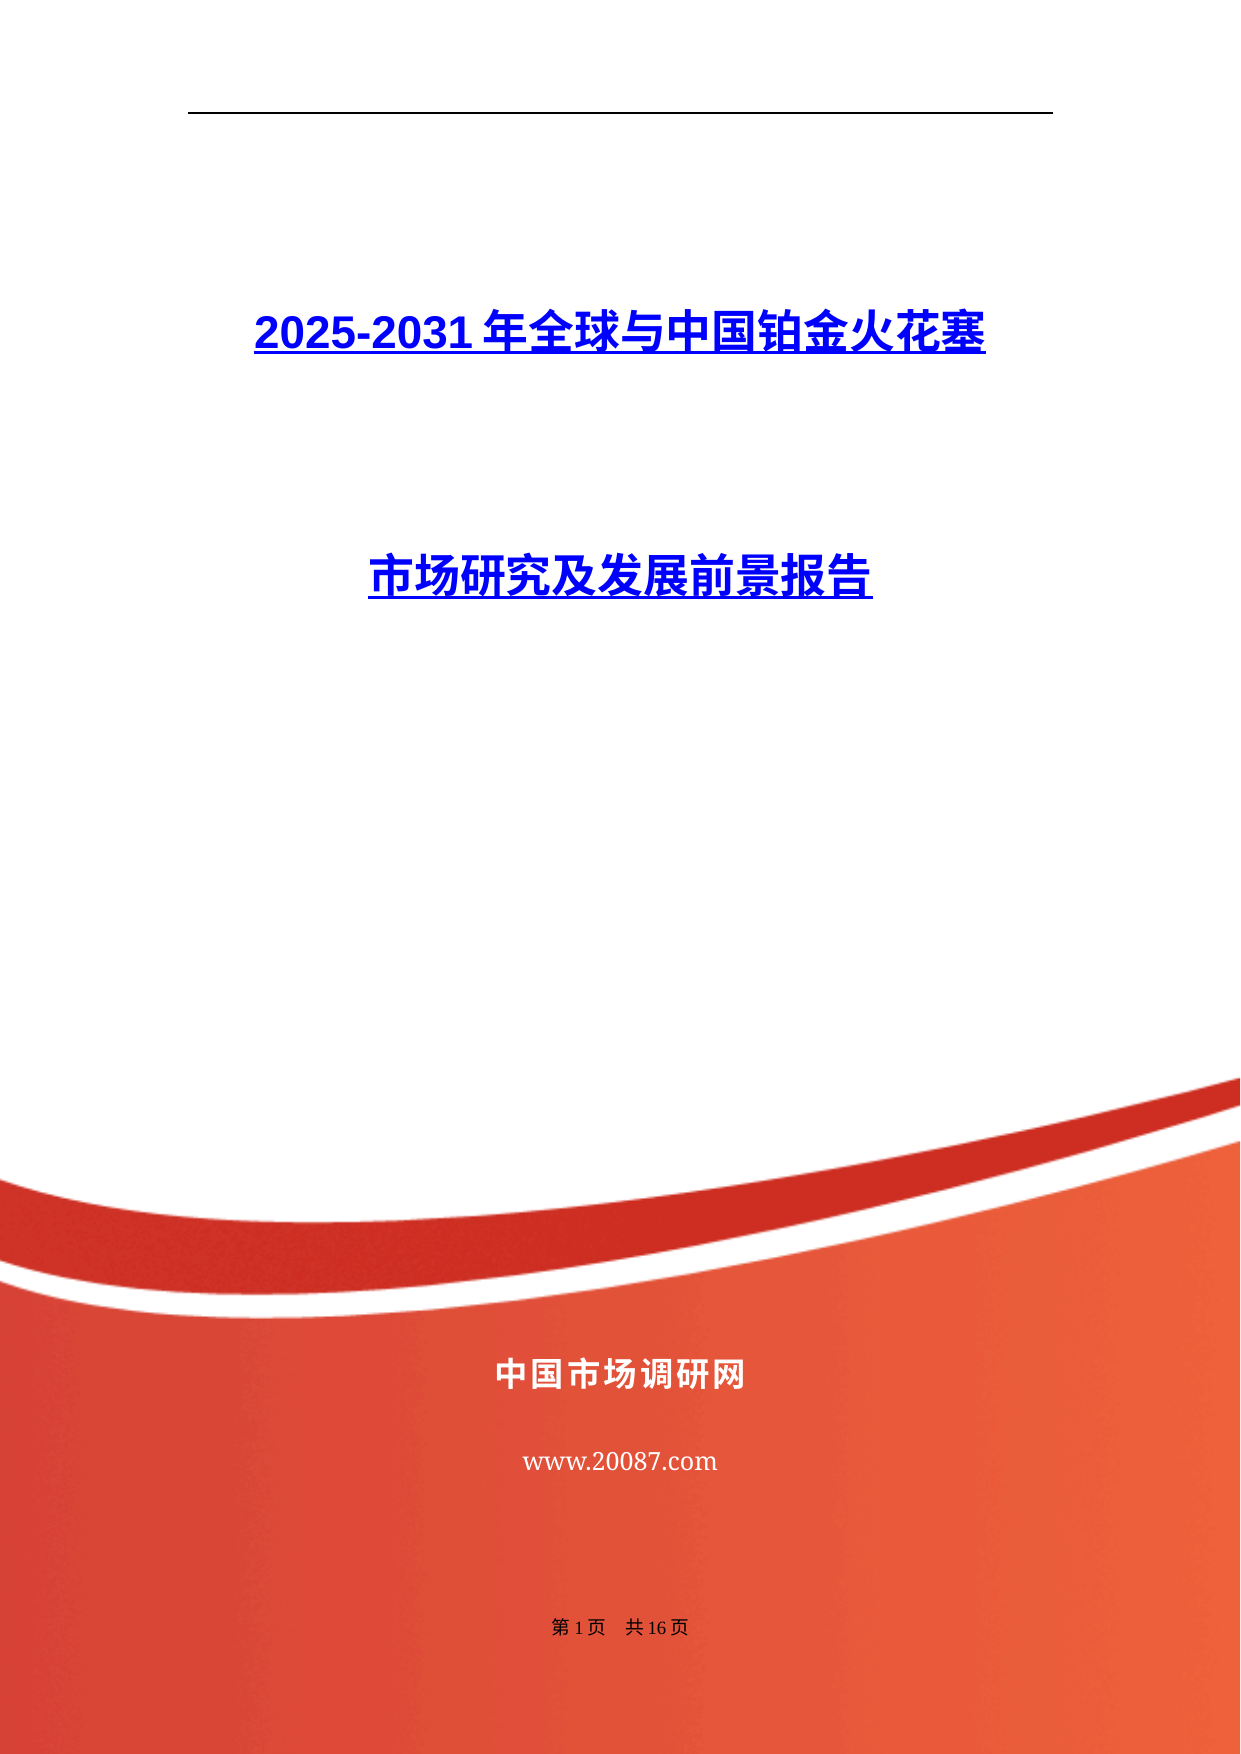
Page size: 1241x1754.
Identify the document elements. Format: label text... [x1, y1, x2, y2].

text www.20087.com [187, 1428, 1053, 1493]
table_header 2025-2031年全球与中国铂金火花塞市场研究及发展前景报告 [188, 207, 1053, 773]
subtitle 中国市场调研网 [187, 1339, 1053, 1404]
picture [0, 1006, 1241, 1754]
